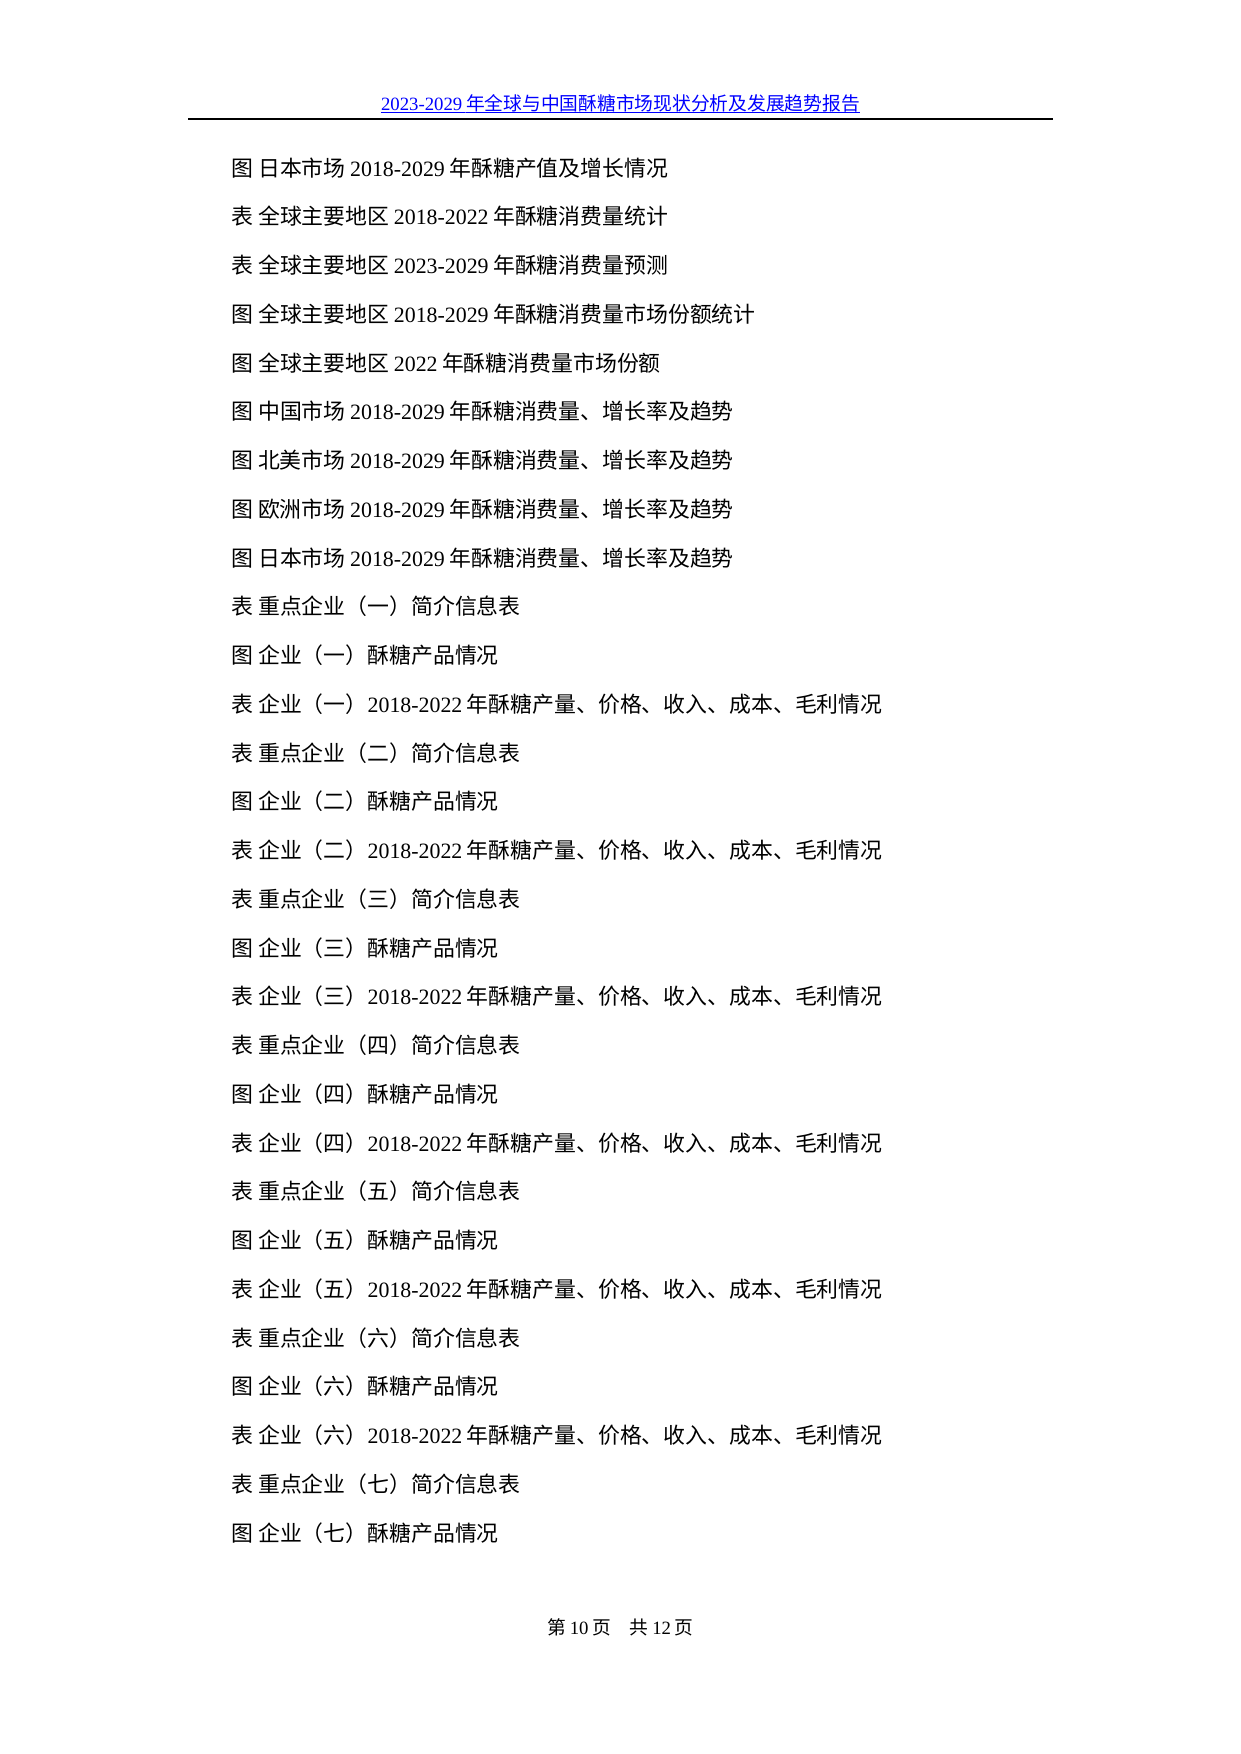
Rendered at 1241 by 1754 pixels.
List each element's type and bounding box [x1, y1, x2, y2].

text [187, 150, 1053, 1548]
